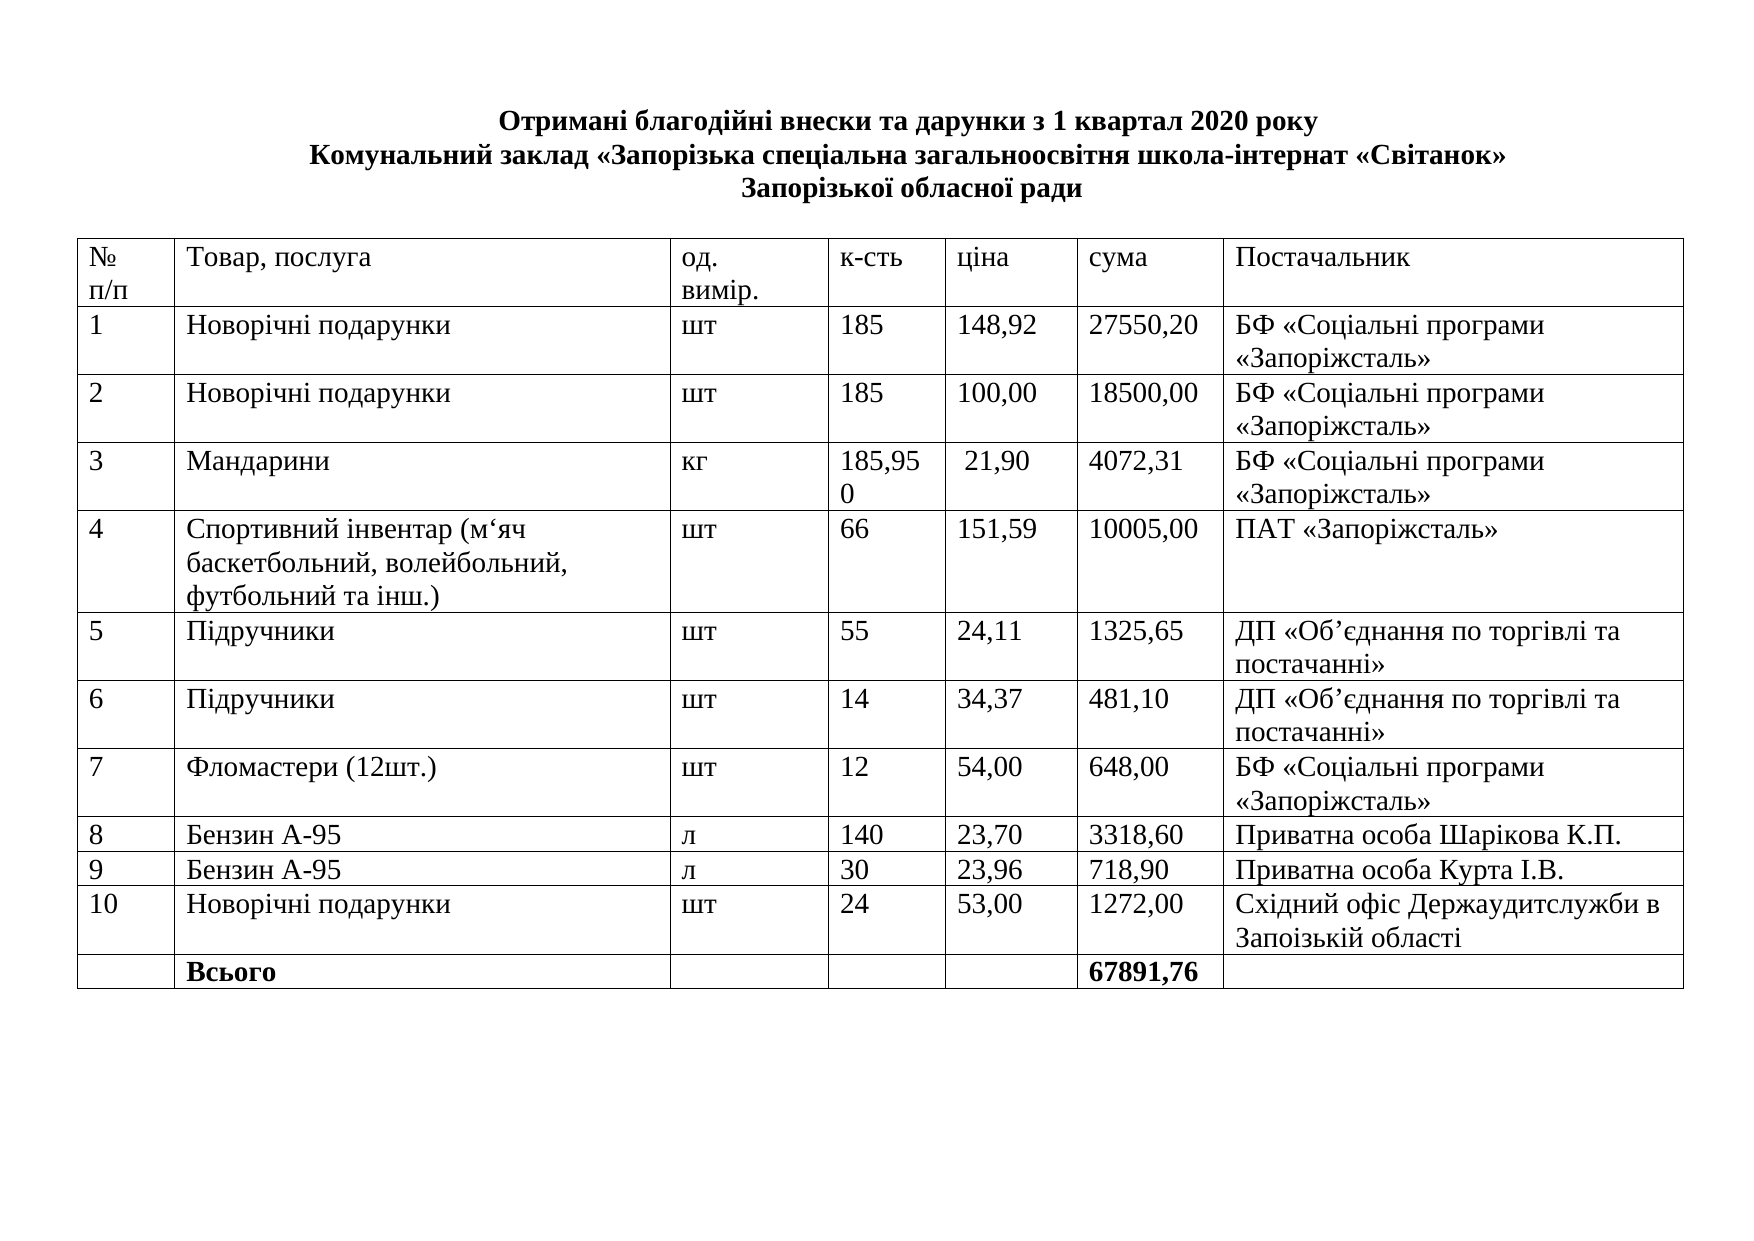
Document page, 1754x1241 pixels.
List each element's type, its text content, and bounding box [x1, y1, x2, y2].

table_cell ДП «Об’єднання по торгівлі та постачанні» [1224, 681, 1683, 748]
table_cell 148,92 [946, 307, 1077, 374]
table_cell 66 [829, 511, 945, 612]
table_header ціна [946, 239, 1077, 306]
table_cell 140 [829, 817, 945, 851]
table_cell 481,10 [1078, 681, 1223, 748]
table_cell 8 [78, 817, 174, 851]
table_cell 30 [829, 852, 945, 885]
table_cell Новорічні подарунки [175, 375, 670, 442]
table_cell 14 [829, 681, 945, 748]
table_cell Новорічні подарунки [175, 307, 670, 374]
table_cell 10005,00 [1078, 511, 1223, 612]
table_cell 185 [829, 375, 945, 442]
table_cell 4072,31 [1078, 443, 1223, 510]
table_cell 10 [78, 886, 174, 953]
table_cell Підручники [175, 613, 670, 680]
table_header од. вимір. [671, 239, 828, 306]
table_cell [671, 955, 828, 988]
table_cell Бензин А-95 [175, 852, 670, 885]
table_cell 7 [78, 749, 174, 816]
table_cell 5 [78, 613, 174, 680]
table_cell 23,70 [946, 817, 1077, 851]
table_cell Всього [175, 955, 670, 988]
table_cell Новорічні подарунки [175, 886, 670, 953]
table_cell Підручники [175, 681, 670, 748]
table_header Товар, послуга [175, 239, 670, 306]
table_cell Приватна особа Курта І.В. [1224, 852, 1683, 885]
table_cell кг [671, 443, 828, 510]
table_cell Східний офіс Держаудитслужби в Запоізькій області [1224, 886, 1683, 953]
table_cell [78, 955, 174, 988]
table_cell Фломастери (12шт.) [175, 749, 670, 816]
table_cell 24 [829, 886, 945, 953]
table_cell 151,59 [946, 511, 1077, 612]
table_cell [1224, 955, 1683, 988]
table_cell шт [671, 749, 828, 816]
table_header к-сть [829, 239, 945, 306]
text Запорізької обласної ради [89, 171, 1668, 204]
table_cell 1325,65 [1078, 613, 1223, 680]
table_cell шт [671, 511, 828, 612]
table_cell 2 [78, 375, 174, 442]
table_cell [946, 955, 1077, 988]
table_cell ПАТ «Запоріжсталь» [1224, 511, 1683, 612]
table_cell БФ «Соціальні програми «Запоріжсталь» [1224, 375, 1683, 442]
table_cell шт [671, 307, 828, 374]
table_cell 1272,00 [1078, 886, 1223, 953]
table_cell 34,37 [946, 681, 1077, 748]
table_cell ДП «Об’єднання по торгівлі та постачанні» [1224, 613, 1683, 680]
table_cell Мандарини [175, 443, 670, 510]
table_cell л [671, 852, 828, 885]
table_cell 648,00 [1078, 749, 1223, 816]
table_cell 67891,76 [1078, 955, 1223, 988]
table_cell 100,00 [946, 375, 1077, 442]
table_cell 55 [829, 613, 945, 680]
table_cell 1 [78, 307, 174, 374]
table_cell [829, 955, 945, 988]
table_cell 3318,60 [1078, 817, 1223, 851]
table_cell 27550,20 [1078, 307, 1223, 374]
table_cell 6 [78, 681, 174, 748]
table_cell 185 [829, 307, 945, 374]
table_cell БФ «Соціальні програми «Запоріжсталь» [1224, 443, 1683, 510]
table_cell Приватна особа Шарікова К.П. [1224, 817, 1683, 851]
table_cell шт [671, 375, 828, 442]
table_cell 24,11 [946, 613, 1077, 680]
table_cell 9 [78, 852, 174, 885]
table_cell 23,96 [946, 852, 1077, 885]
text Комунальний заклад «Запорізька спеціальна загальноосвітня школа-інтернат «Світанок» [89, 137, 1668, 171]
text Отримані благодійні внески та дарунки з 1 квартал 2020 року [89, 103, 1668, 137]
table_cell Бензин А-95 [175, 817, 670, 851]
table_cell шт [671, 886, 828, 953]
table_header Постачальник [1224, 239, 1683, 306]
table_cell шт [671, 681, 828, 748]
table_cell 12 [829, 749, 945, 816]
table_cell 53,00 [946, 886, 1077, 953]
table_cell шт [671, 613, 828, 680]
table_cell 18500,00 [1078, 375, 1223, 442]
table_cell БФ «Соціальні програми «Запоріжсталь» [1224, 749, 1683, 816]
table_cell 185,950 [829, 443, 945, 510]
table_cell 21,90 [946, 443, 1077, 510]
table_cell 54,00 [946, 749, 1077, 816]
table_cell л [671, 817, 828, 851]
table_cell 3 [78, 443, 174, 510]
table_cell 4 [78, 511, 174, 612]
table_cell Спортивний інвентар (м‘яч баскетбольний, волейбольний, футбольний та інш.) [175, 511, 670, 612]
table_cell БФ «Соціальні програми «Запоріжсталь» [1224, 307, 1683, 374]
table_cell 718,90 [1078, 852, 1223, 885]
table_header сума [1078, 239, 1223, 306]
table_header № п/п [78, 239, 174, 306]
